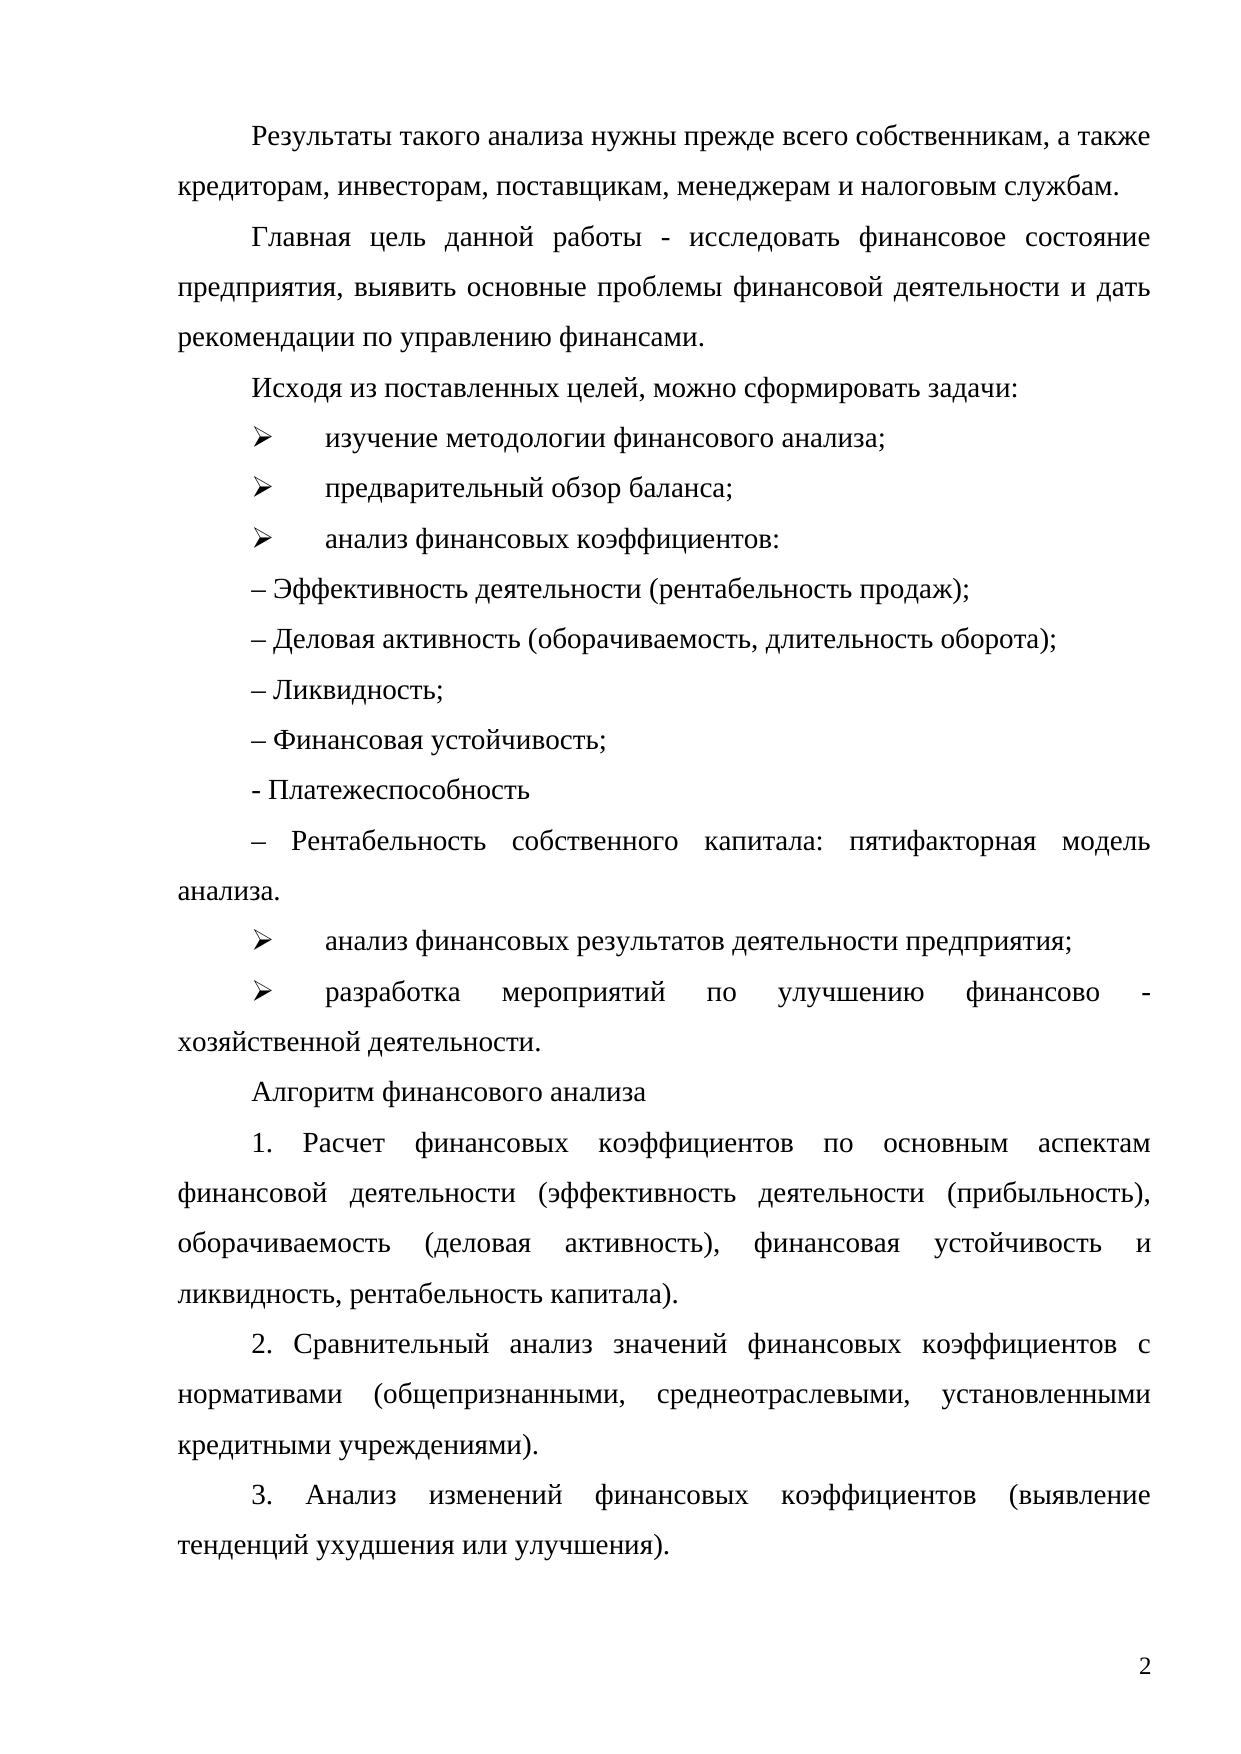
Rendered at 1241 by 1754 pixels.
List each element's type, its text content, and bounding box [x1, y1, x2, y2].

text – Рентабельность собственного капитала: пятифакторная модель анализа. [177, 823, 1152, 907]
text 2. Сравнительный анализ значений финансовых коэффициентов с нормативами (общепризнанными, среднеотраслевыми, установленными кредитными учреждениями). [177, 1326, 1152, 1460]
text 3. Анализ изменений финансовых коэффициентов (выявление тенденций ухудшения или улучшения). [177, 1477, 1152, 1561]
list разработка мероприятий по улучшению финансово - хозяйственной деятельности. [177, 974, 1152, 1058]
text - Платежеспособность [177, 772, 1152, 806]
text 1. Расчет финансовых коэффициентов по основным аспектам финансовой деятельности (эффективность деятельности (прибыльность), оборачиваемость (деловая активность), финансовая устойчивость и ликвидность, рентабельность капитала). [177, 1125, 1152, 1309]
list предварительный обзор баланса; [177, 470, 1152, 504]
text Главная цель данной работы - исследовать финансовое состояние предприятия, выявить основные проблемы финансовой деятельности и дать рекомендации по управлению финансами. [177, 219, 1152, 353]
text – Эффективность деятельности (рентабельность продаж); [177, 571, 1152, 605]
text – Ликвидность; [177, 672, 1152, 705]
text – Финансовая устойчивость; [177, 722, 1152, 756]
text Результаты такого анализа нужны прежде всего собственникам, а также кредиторам, инвесторам, поставщикам, менеджерам и налоговым службам. [177, 118, 1152, 202]
list анализ финансовых коэффициентов: [177, 521, 1152, 554]
list анализ финансовых результатов деятельности предприятия; [177, 923, 1152, 957]
text Алгоритм финансового анализа [177, 1074, 1152, 1108]
text – Деловая активность (оборачиваемость, длительность оборота); [177, 622, 1152, 655]
list изучение методологии финансового анализа; [177, 420, 1152, 454]
text Исходя из поставленных целей, можно сформировать задачи: [177, 370, 1152, 403]
